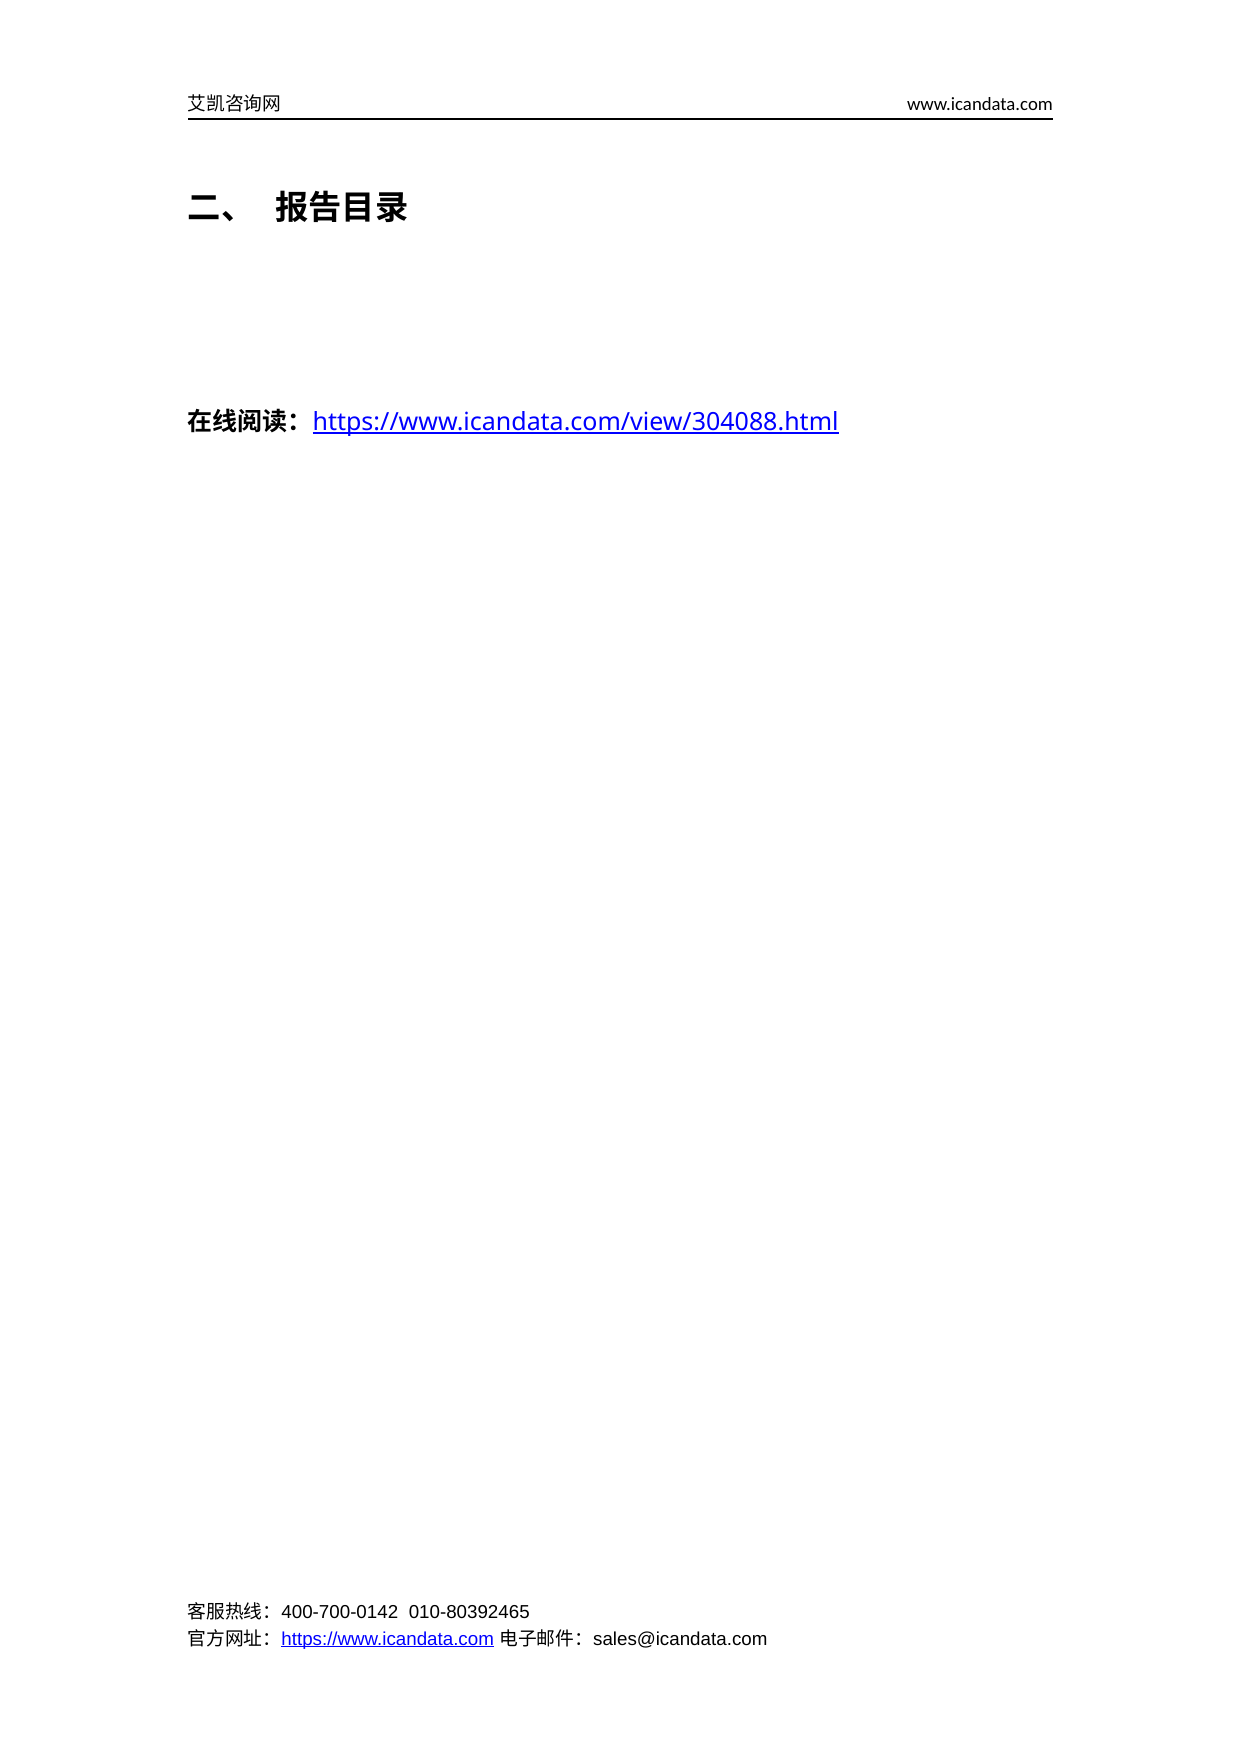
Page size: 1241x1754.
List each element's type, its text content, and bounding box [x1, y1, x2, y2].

subtitle 报告目录 [187, 172, 1053, 237]
text 在线阅读：https://www.icandata.com/view/304088.html [187, 387, 1053, 452]
